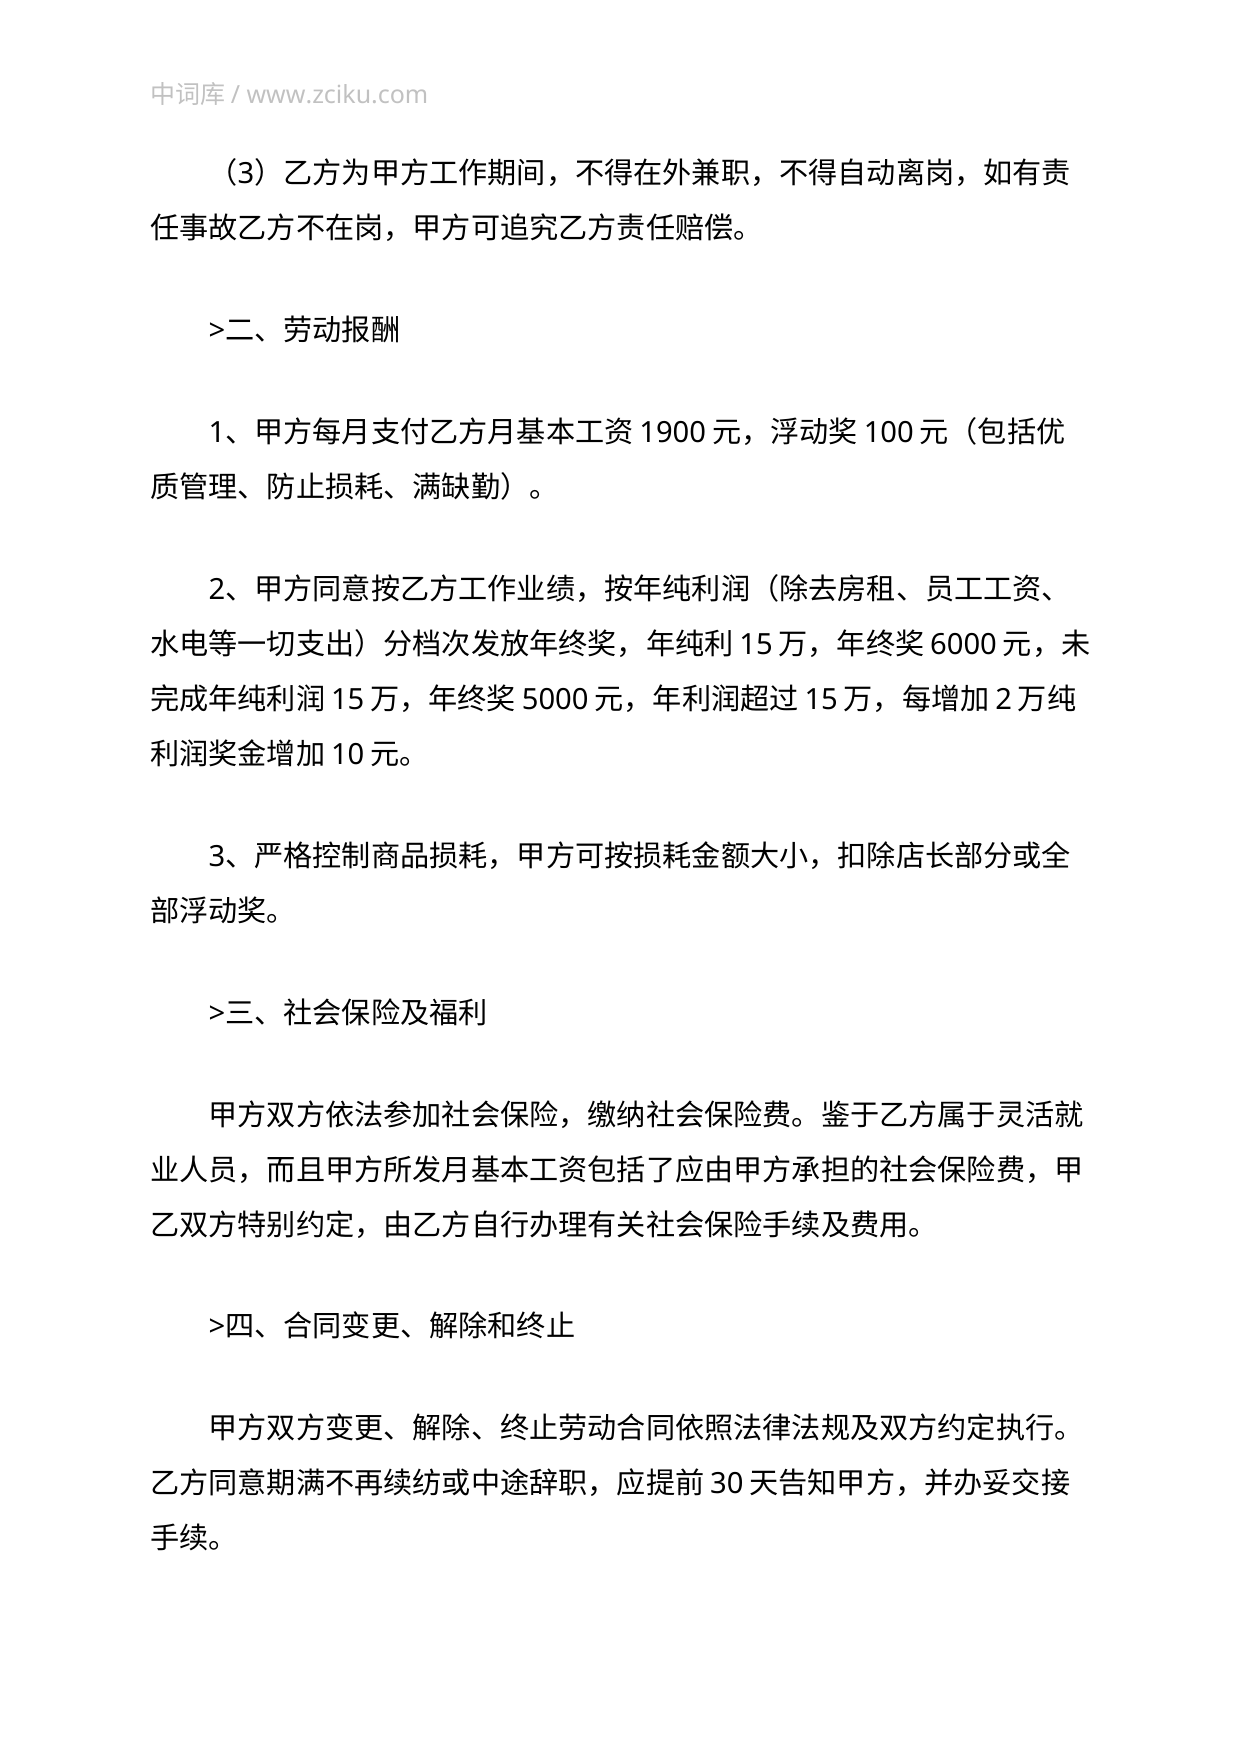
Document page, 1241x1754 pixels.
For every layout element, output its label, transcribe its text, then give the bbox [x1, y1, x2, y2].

text 甲方双方变更、解除、终止劳动合同依照法律法规及双方约定执行。乙方同意期满不再续纺或中途辞职，应提前30天告知甲方，并办妥交接手续。 [150, 1405, 1090, 1557]
text >二、劳动报酬 [150, 307, 1090, 349]
text >四、合同变更、解除和终止 [150, 1303, 1090, 1345]
text >三、社会保险及福利 [150, 989, 1090, 1032]
text （3）乙方为甲方工作期间，不得在外兼职，不得自动离岗，如有责任事故乙方不在岗，甲方可追究乙方责任赔偿。 [150, 150, 1090, 247]
text 1、甲方每月支付乙方月基本工资1900元，浮动奖100元（包括优质管理、防止损耗、满缺勤）。 [150, 409, 1090, 506]
text 2、甲方同意按乙方工作业绩，按年纯利润（除去房租、员工工资、水电等一切支出）分档次发放年终奖，年纯利15万，年终奖6000元，未完成年纯利润15万，年终奖5000元，年利润超过15万，每增加2万纯利润奖金增加10元。 [150, 566, 1090, 773]
text 3、严格控制商品损耗，甲方可按损耗金额大小，扣除店长部分或全部浮动奖。 [150, 832, 1090, 930]
text 甲方双方依法参加社会保险，缴纳社会保险费。鉴于乙方属于灵活就业人员，而且甲方所发月基本工资包括了应由甲方承担的社会保险费，甲乙双方特别约定，由乙方自行办理有关社会保险手续及费用。 [150, 1091, 1090, 1243]
